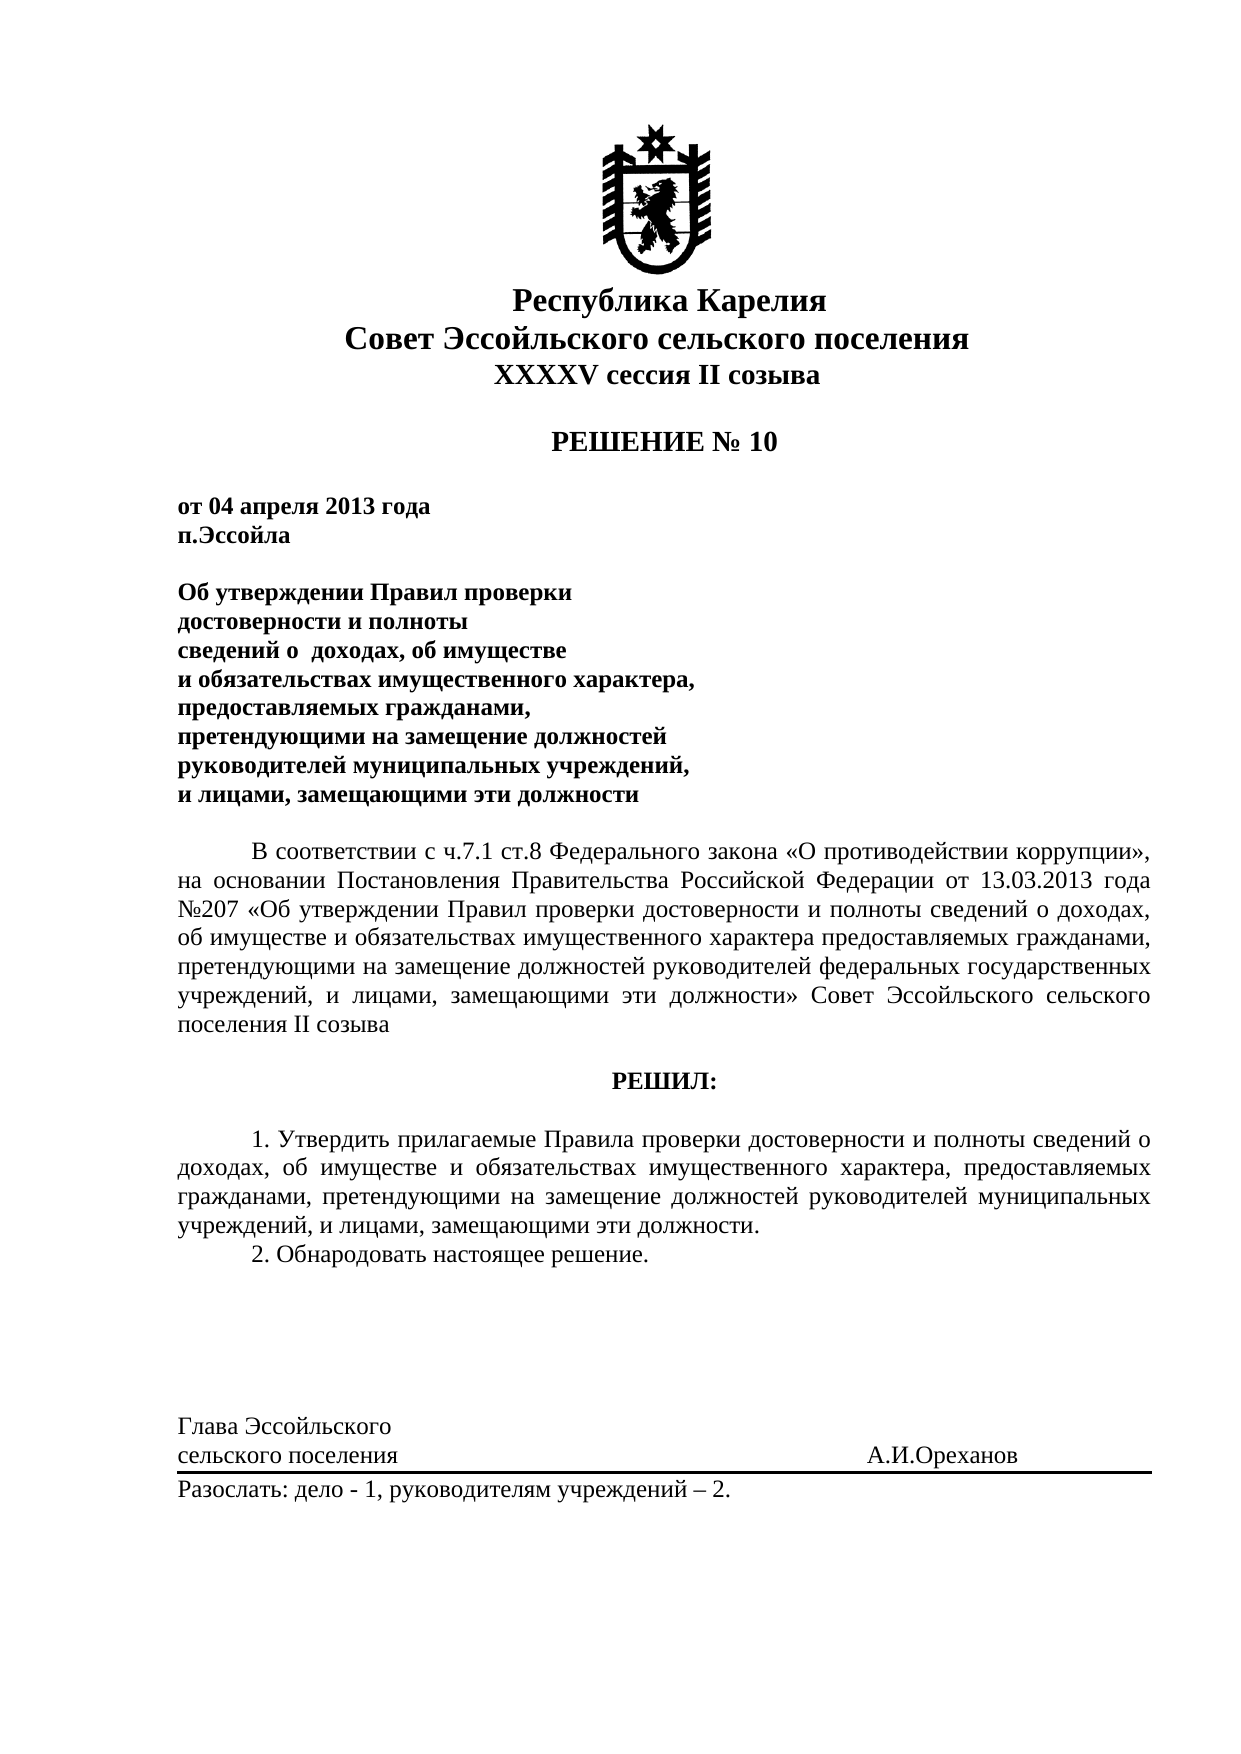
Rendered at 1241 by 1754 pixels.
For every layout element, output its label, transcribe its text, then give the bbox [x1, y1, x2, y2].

text 2. Обнародовать настоящее решение. [177, 1239, 1152, 1267]
text и обязательствах имущественного характера, [177, 664, 1152, 692]
picture [596, 118, 718, 281]
text от 04 апреля 2013 года [177, 491, 1152, 520]
text 1. Утвердить прилагаемые Правила проверки достоверности и полноты сведений о доходах, об имуществе и обязательствах имущественного характера, предоставляемых гражданами, претендующими на замещение должностей руководителей муниципальных учреждений, и лицами, замещающими эти должности. [177, 1124, 1152, 1239]
text Об утверждении Правил проверки [177, 577, 1152, 606]
text РЕШИЛ: [177, 1066, 1152, 1095]
text Совет Эссойльского сельского поселения [252, 319, 1062, 357]
text предоставляемых гражданами, [177, 692, 1152, 721]
text В соответствии с ч.7.1 ст.8 Федерального закона «О противодействии коррупции», на основании Постановления Правительства Российской Федерации от 13.03.2013 года №207 «Об утверждении Правил проверки достоверности и полноты сведений о доходах, об имуществе и обязательствах имущественного характера предоставляемых гражданами, претендующими на замещение должностей руководителей федеральных государственных учреждений, и лицами, замещающими эти должности» Совет Эссойльского сельского поселения II созыва [177, 836, 1152, 1037]
text руководителей муниципальных учреждений, [177, 750, 1152, 779]
text претендующими на замещение должностей [177, 721, 1152, 750]
text РЕШЕНИЕ № 10 [177, 118, 1152, 458]
text XXXXV сессия II созыва [252, 357, 1062, 391]
text Республика Карелия [252, 280, 1062, 319]
text сведений о доходах, об имуществе [177, 635, 1152, 664]
text сельского поселения А.И.Ореханов [177, 1440, 1152, 1471]
text п.Эссойла [177, 520, 1152, 549]
text Разослать: дело - 1, руководителям учреждений – 2. [177, 1474, 1152, 1503]
text Глава Эссойльского [177, 1411, 1152, 1440]
text достоверности и полноты [177, 606, 1152, 635]
text и лицами, замещающими эти должности [177, 779, 1152, 807]
